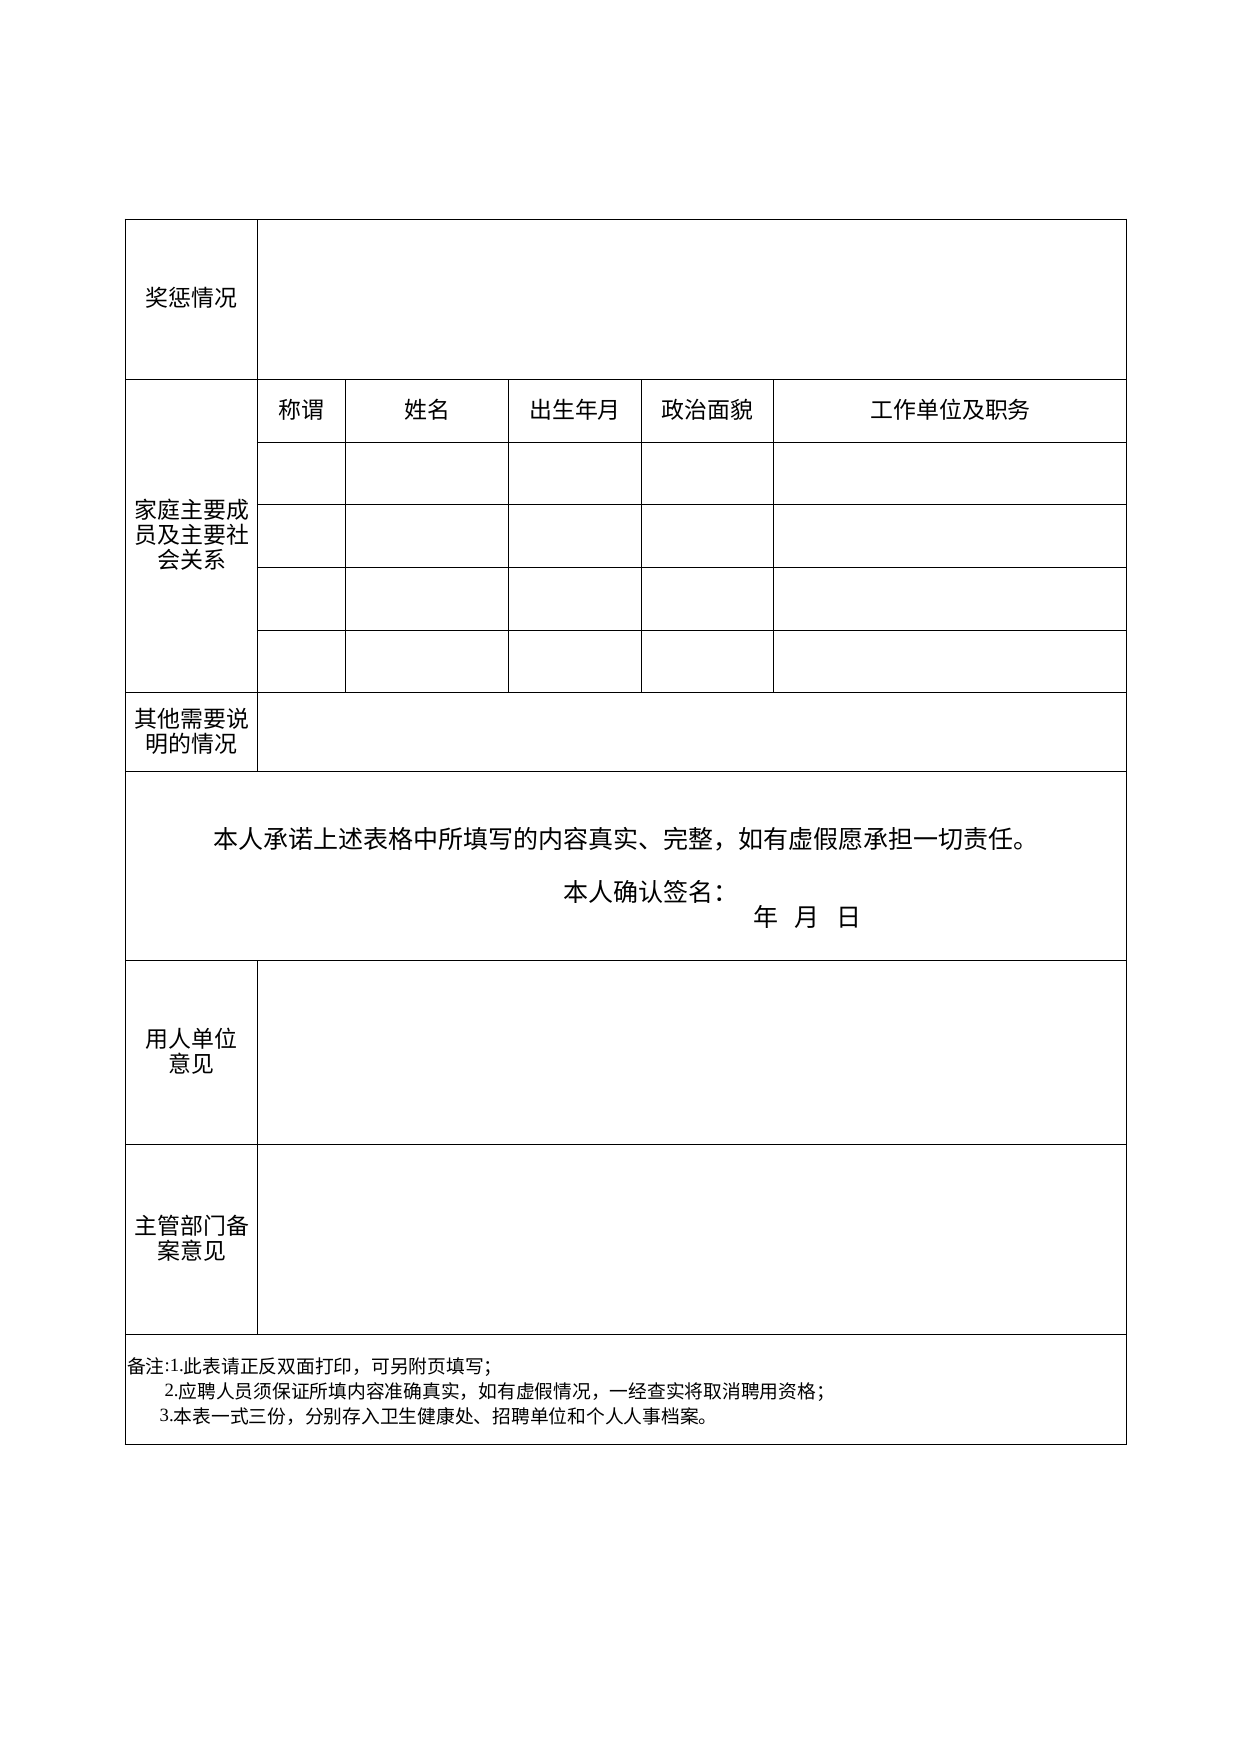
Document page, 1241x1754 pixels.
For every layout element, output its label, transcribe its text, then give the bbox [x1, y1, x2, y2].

table_cell [642, 505, 773, 567]
table_cell [774, 505, 1126, 567]
table_cell 本人承诺上述表格中所填写的内容真实、完整，如有虚假愿承担一切责任。 本人确认签名： 年 月 日 [126, 772, 1126, 960]
table_cell 奖惩情况 [126, 220, 257, 379]
table_cell 用人单位 意见 [126, 961, 257, 1144]
table_cell [258, 631, 345, 692]
table_cell [642, 568, 773, 629]
table_cell 工作单位及职务 [774, 380, 1126, 442]
table_cell [346, 568, 508, 629]
table_cell [774, 443, 1126, 504]
table_cell [346, 505, 508, 567]
table_cell 姓名 [346, 380, 508, 442]
table_cell 备注:1.此表请正反双面打印，可另附页填写； 2.应聘人员须保证所填内容准确真实，如有虚假情况，一经查实将取消聘用资格； 3.本表一式三份，分别存入卫生健康处、招聘单位和个人人事档案。 [126, 1335, 1126, 1444]
table_cell 主管部门备案意见 [126, 1145, 257, 1334]
table_cell [258, 693, 1126, 771]
table_cell 出生年月 [509, 380, 641, 442]
table_cell [509, 631, 641, 692]
table_cell 家庭主要成员及主要社会关系 [126, 380, 257, 692]
table_cell [258, 220, 1126, 379]
table_cell [258, 1145, 1126, 1334]
table_cell [346, 443, 508, 504]
table_cell [258, 568, 345, 629]
table_cell [258, 961, 1126, 1144]
table_cell [509, 443, 641, 504]
table_cell [346, 631, 508, 692]
table_cell 政治面貌 [642, 380, 773, 442]
table_cell [774, 568, 1126, 629]
table_cell [509, 568, 641, 629]
table_cell [642, 631, 773, 692]
table_cell [642, 443, 773, 504]
table_cell [774, 631, 1126, 692]
table_cell 其他需要说明的情况 [126, 693, 257, 771]
table_cell 称谓 [258, 380, 345, 442]
table_cell [509, 505, 641, 567]
table_cell [258, 443, 345, 504]
table_cell [258, 505, 345, 567]
